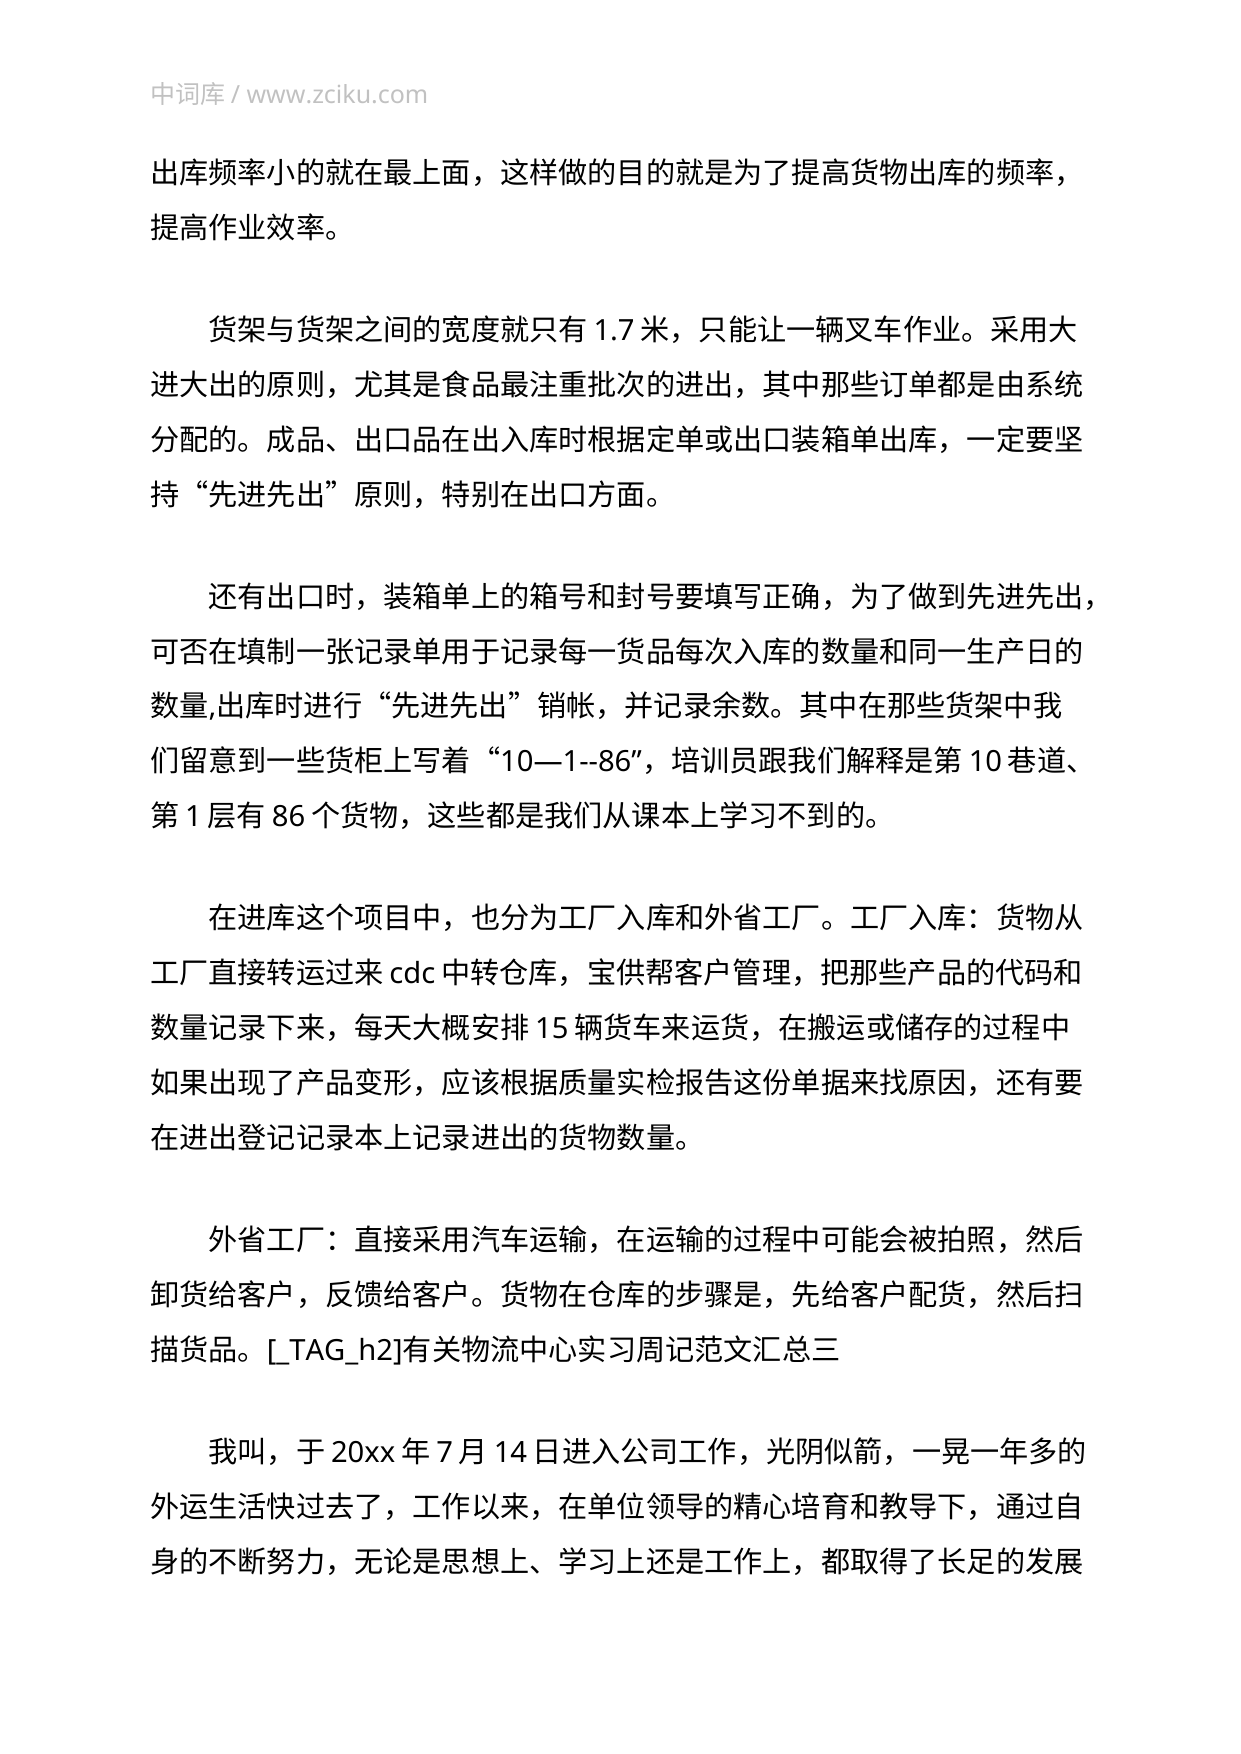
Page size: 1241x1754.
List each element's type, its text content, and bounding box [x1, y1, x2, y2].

text 货架与货架之间的宽度就只有1.7米，只能让一辆叉车作业。采用大进大出的原则，尤其是食品最注重批次的进出，其中那些订单都是由系统分配的。成品、出口品在出入库时根据定单或出口装箱单出库，一定要坚持“先进先出”原则，特别在出口方面。 [150, 307, 1090, 514]
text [150, 150, 1090, 247]
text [150, 1428, 1090, 1581]
text 外省工厂：直接采用汽车运输，在运输的过程中可能会被拍照，然后卸货给客户，反馈给客户。货物在仓库的步骤是，先给客户配货，然后扫描货品。[_TAG_h2]有关物流中心实习周记范文汇总三 [150, 1217, 1090, 1369]
text 在进库这个项目中，也分为工厂入库和外省工厂。工厂入库：货物从工厂直接转运过来cdc中转仓库，宝供帮客户管理，把那些产品的代码和数量记录下来，每天大概安排15辆货车来运货，在搬运或储存的过程中如果出现了产品变形，应该根据质量实检报告这份单据来找原因，还有要在进出登记记录本上记录进出的货物数量。 [150, 895, 1090, 1157]
text 还有出口时，装箱单上的箱号和封号要填写正确，为了做到先进先出，可否在填制一张记录单用于记录每一货品每次入库的数量和同一生产日的数量,出库时进行“先进先出”销帐，并记录余数。其中在那些货架中我们留意到一些货柜上写着“10—1--86”，培训员跟我们解释是第10巷道、第1层有86个货物，这些都是我们从课本上学习不到的。 [150, 573, 1090, 835]
